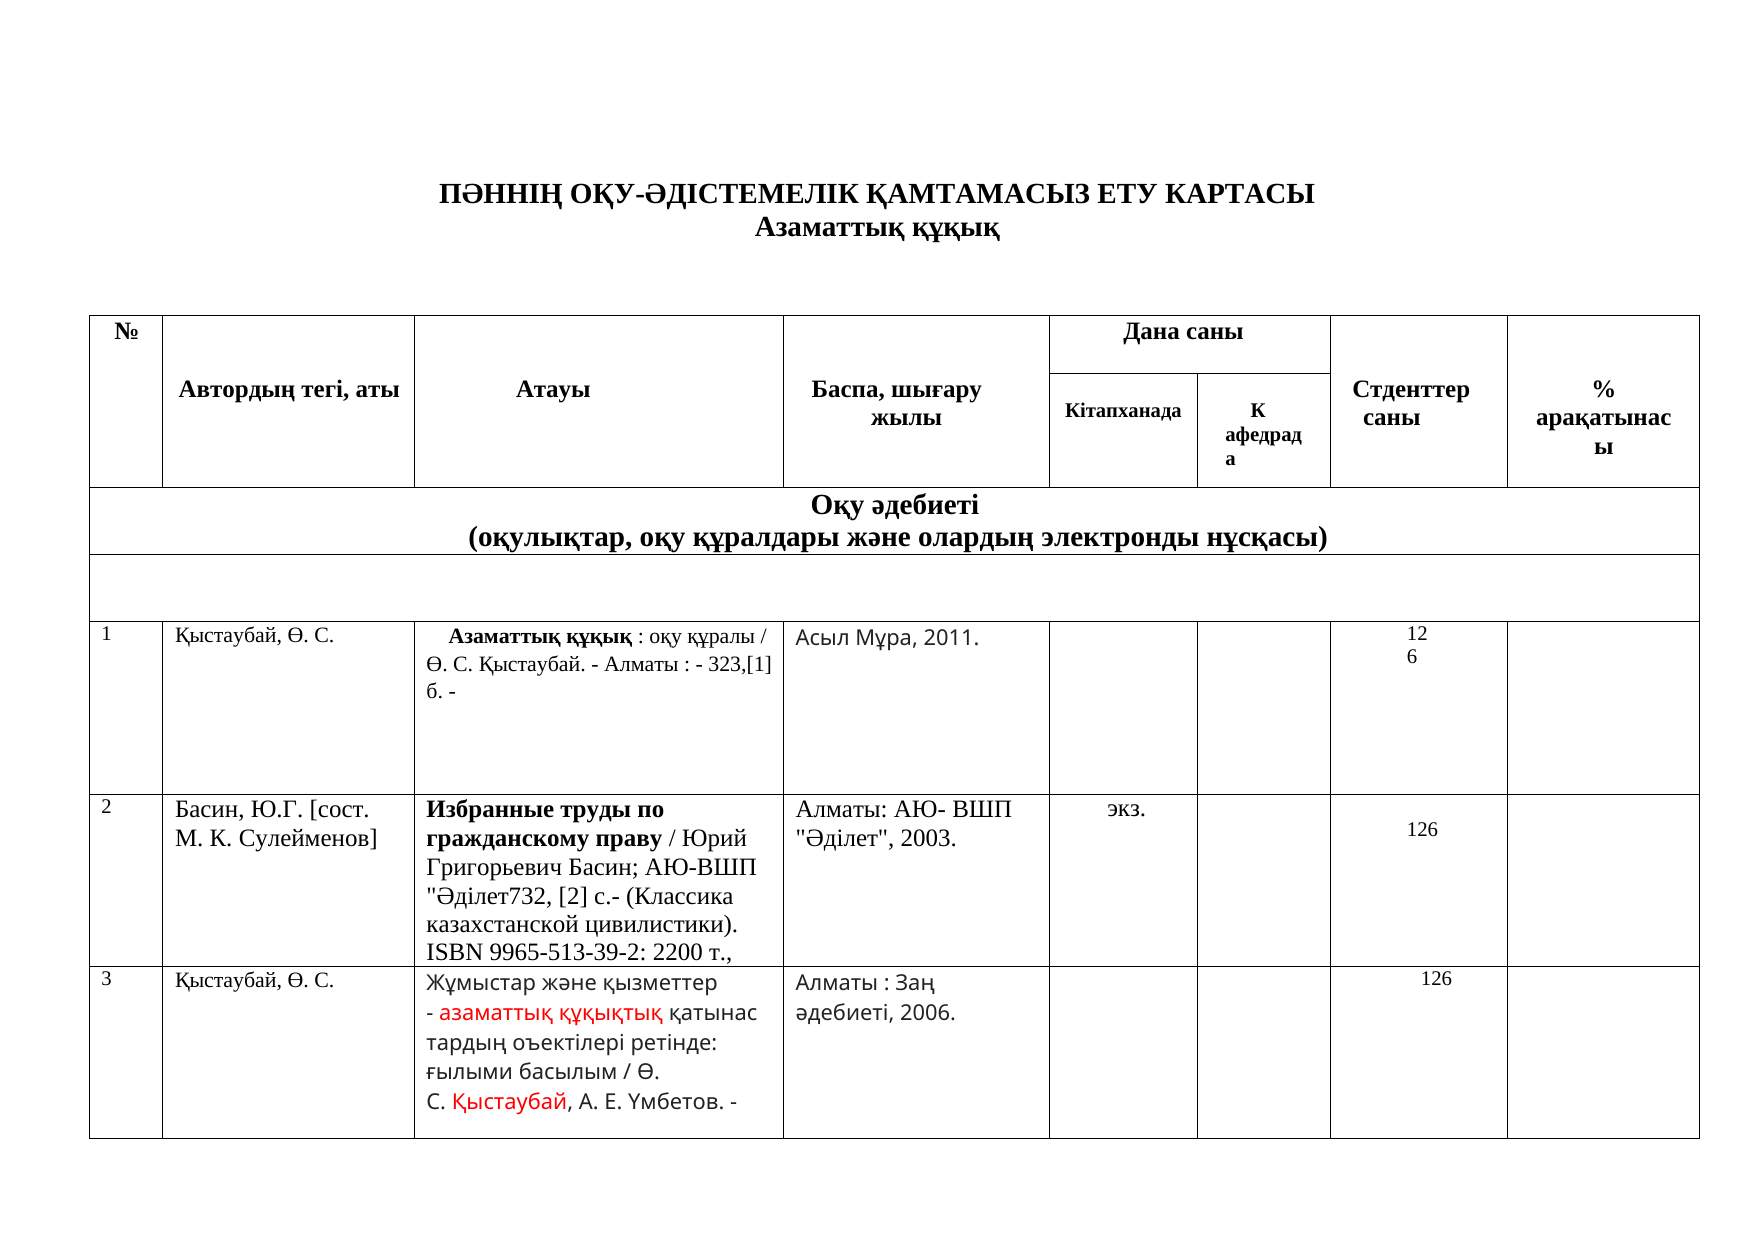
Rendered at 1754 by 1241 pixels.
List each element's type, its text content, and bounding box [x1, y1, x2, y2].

table_cell [1198, 967, 1330, 1138]
table_cell Алматы: АЮ- ВШП "Әділет", 2003. [784, 795, 1049, 966]
table_cell 1 [90, 622, 162, 793]
table_cell Азаматтық құқық : оқу құралы / Ө. С. Қыстаубай. - Алматы : - 323,[1] б. - [415, 622, 783, 793]
table_cell Алматы : Заң әдебиеті, 2006. [784, 967, 1049, 1138]
table_cell [1198, 622, 1330, 793]
table_header % арақатынасы [1508, 316, 1699, 487]
table_header Дана саны [1050, 316, 1330, 373]
table_cell [1508, 967, 1699, 1138]
table_cell Басин, Ю.Г. [сост. М. К. Сулейменов] [163, 795, 414, 966]
table_cell [1050, 622, 1197, 793]
table_header Стденттер саны [1331, 316, 1507, 487]
table_cell Оқу әдебиеті (оқулықтар, оқу құралдары және олардың электронды нұсқасы) [90, 488, 1699, 554]
table_cell 126 [1331, 622, 1507, 793]
table_cell 126 [1331, 967, 1507, 1138]
table_cell Кітапханада [1050, 374, 1197, 487]
table_cell Қыстаубай, Ө. С. [163, 967, 414, 1138]
table_cell Жұмыстар және қызметтер - азаматтық құқықтық қатынастардың оъектілері ретінде: ғылыми басылым / Ө. С. Қыстаубай, А. Е. Үмбетов. - [415, 967, 783, 1138]
table_cell Кафедрада [1198, 374, 1330, 487]
table_header Баспа, шығару жылы [784, 316, 1049, 487]
table_cell [1508, 622, 1699, 793]
table_cell Избранные труды по гражданскому праву / Юрий Григорьевич Басин; АЮ-ВШП "Әділет732, [2] с.- (Классика казахстанской цивилистики). ISBN 9965-513-39-2: 2200 т., [415, 795, 783, 966]
text ПӘННІҢ ОҚУ-ӘДІСТЕМЕЛІК ҚАМТАМАСЫЗ ЕТУ КАРТАСЫ Азаматтық құқық [407, 177, 1347, 244]
table_header № [90, 316, 162, 487]
table_cell экз. [1050, 795, 1197, 966]
table_cell 3 [90, 967, 162, 1138]
table_header Атауы [415, 316, 783, 487]
table_cell [1198, 795, 1330, 966]
table_cell 2 [90, 795, 162, 966]
table_cell 126 [1331, 795, 1507, 966]
table_cell [1508, 795, 1699, 966]
table_cell Қыстаубай, Ө. С. [163, 622, 414, 793]
table_header Автордың тегі, аты [163, 316, 414, 487]
table_cell [1050, 967, 1197, 1138]
table_cell [90, 555, 1699, 621]
table_cell Асыл Мұра, 2011. [784, 622, 1049, 793]
